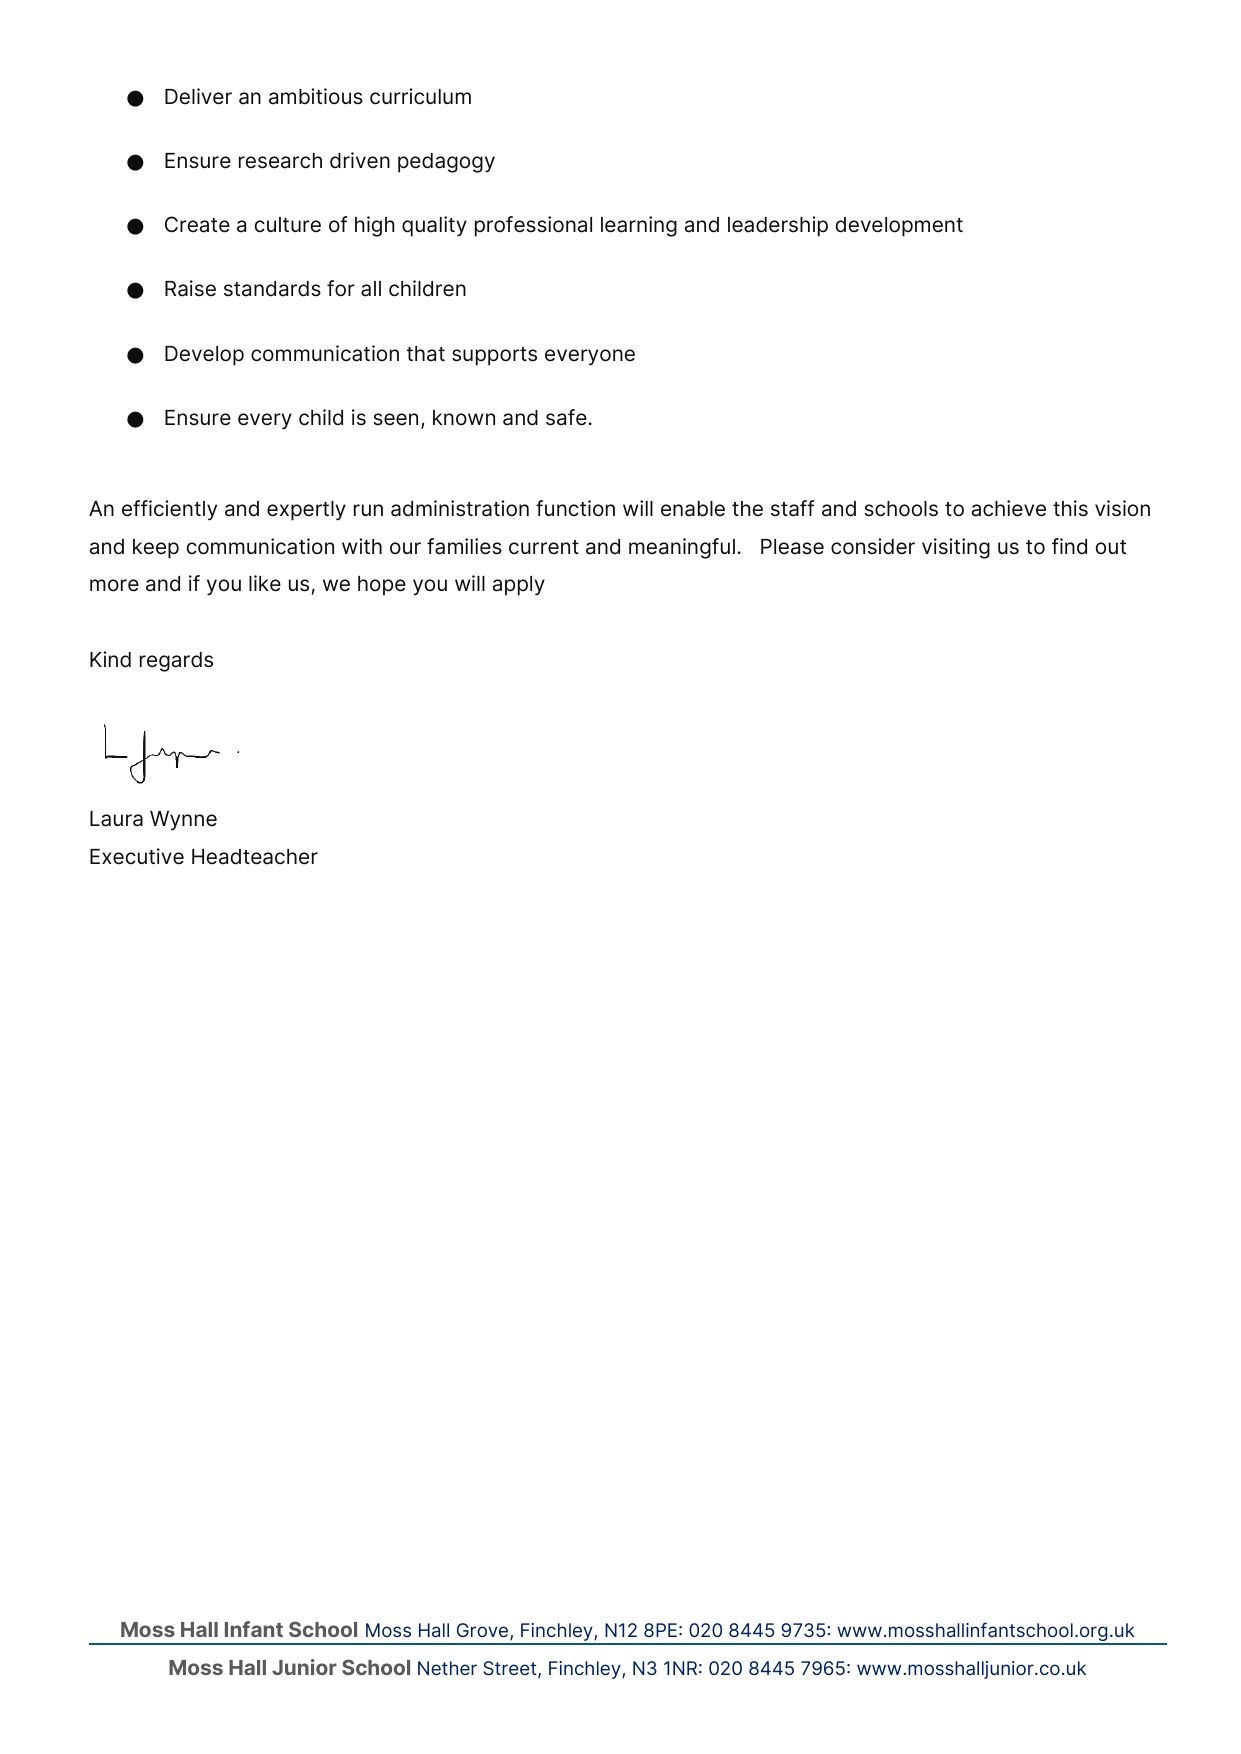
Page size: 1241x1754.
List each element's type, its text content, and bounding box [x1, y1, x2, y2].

text Laura Wynne [89, 806, 1167, 831]
picture [88, 722, 244, 790]
list Ensure every child is seen, known and safe. [126, 394, 1167, 437]
list Create a culture of high quality professional learning and leadership development [126, 202, 1167, 245]
text An efficiently and expertly run administration function will enable the staff and schools to achieve this vision and keep communication with our families current and meaningful. Please consider visiting us to find out more and if you like us, we hope you will apply [89, 496, 1167, 597]
text Executive Headteacher [89, 844, 1167, 869]
list Raise standards for all children [126, 266, 1167, 309]
list Deliver an ambitious curriculum [126, 74, 1167, 117]
text Kind regards [89, 647, 1167, 672]
list Ensure research driven pedagogy [126, 138, 1167, 181]
list Develop communication that supports everyone [126, 330, 1167, 373]
